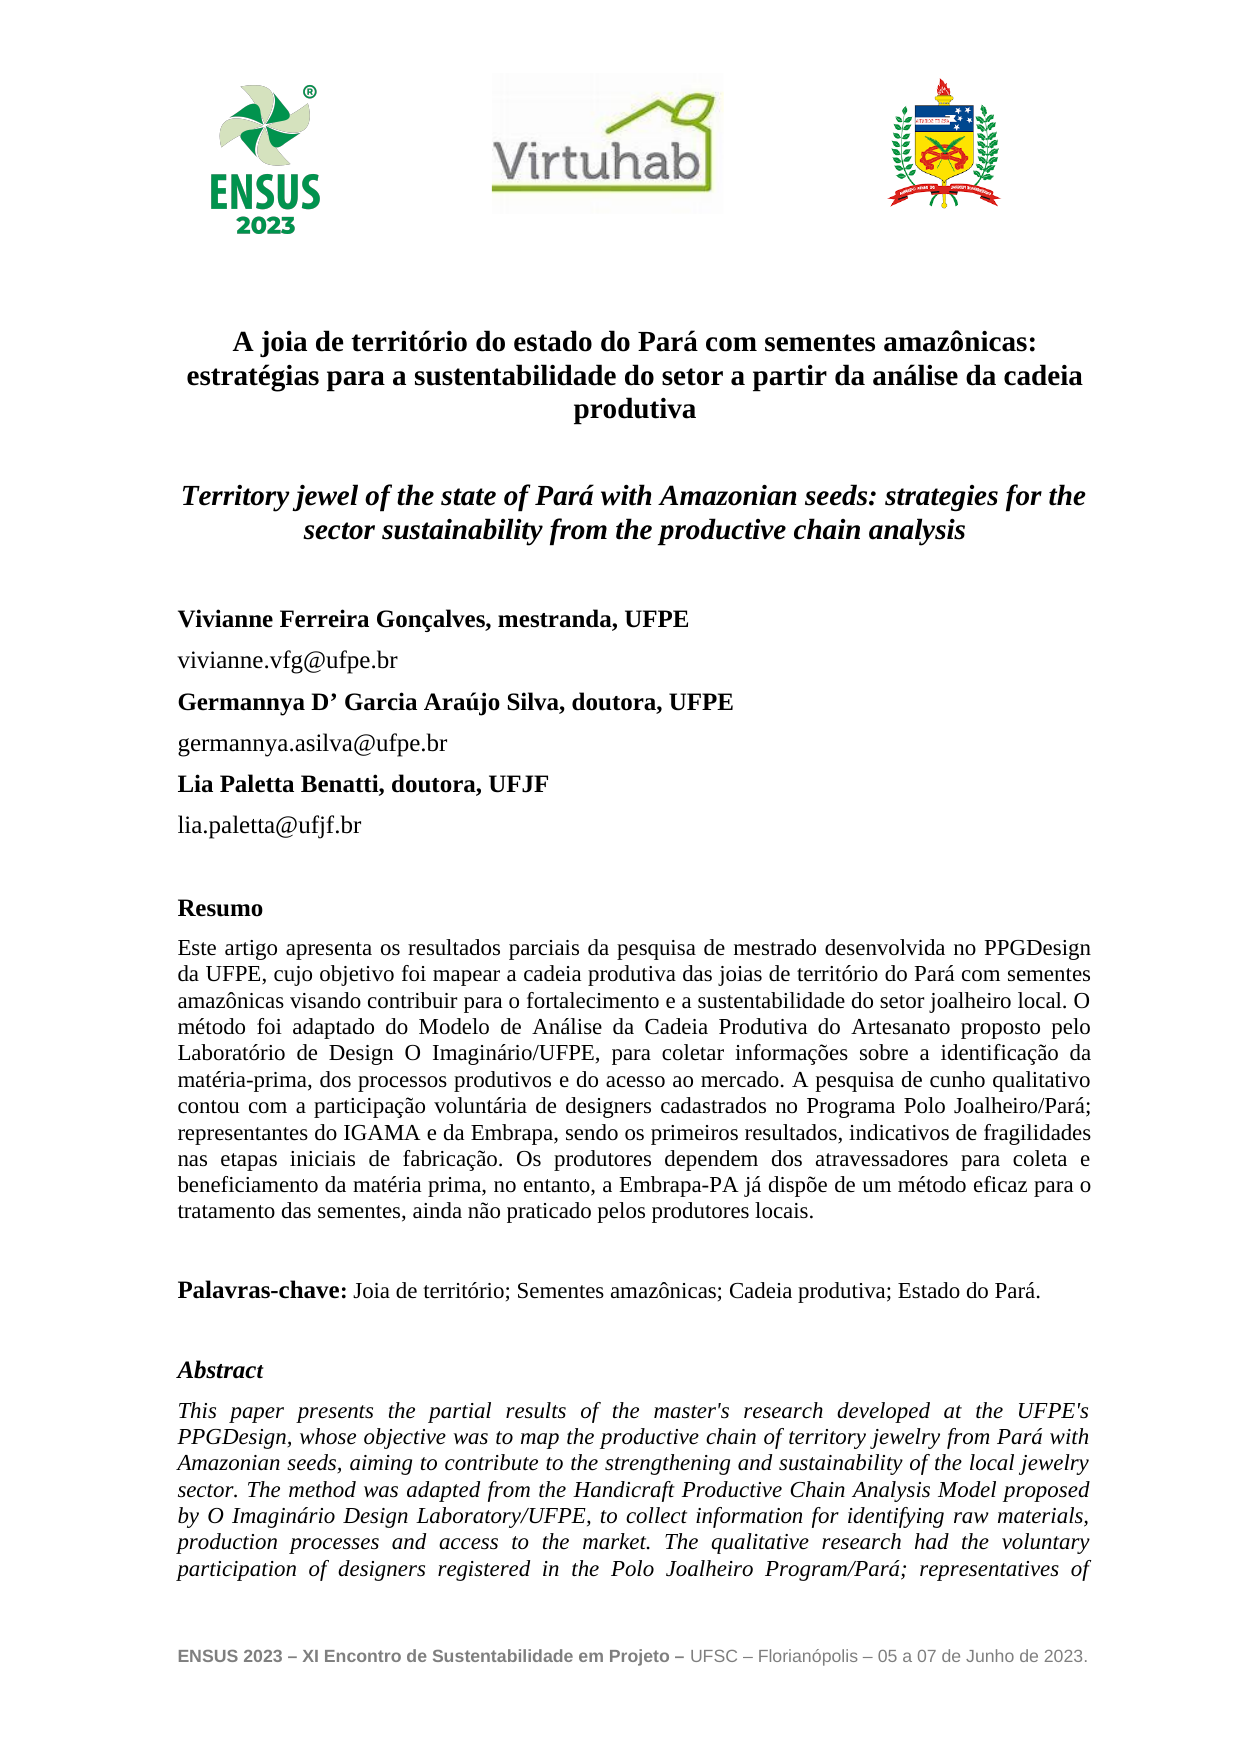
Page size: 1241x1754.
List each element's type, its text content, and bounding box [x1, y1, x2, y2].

text Lia Paletta Benatti, doutora, UFJF [177, 769, 1092, 798]
text lia.paletta@ufjf.br [177, 810, 1092, 839]
picture [880, 73, 1007, 249]
picture [177, 73, 354, 250]
text germannya.asilva@ufpe.br [177, 728, 1092, 757]
text vivianne.vfg@ufpe.br [177, 645, 1092, 674]
text Este artigo apresenta os resultados parciais da pesquisa de mestrado desenvolvida no PPGDesign da UFPE, cujo objetivo foi mapear a cadeia produtiva das joias de território do Pará com sementes amazônicas visando contribuir para o fortalecimento e a sustentabilidade do setor joalheiro local. O método foi adaptado do Modelo de Análise da Cadeia Produtiva do Artesanato proposto pelo Laboratório de Design O Imaginário/UFPE, para coletar informações sobre a identificação da matéria-prima, dos processos produtivos e do acesso ao mercado. A pesquisa de cunho qualitativo contou com a participação voluntária de designers cadastrados no Programa Polo Joalheiro/Pará; representantes do IGAMA e da Embrapa, sendo os primeiros resultados, indicativos de fragilidades nas etapas iniciais de fabricação. Os produtores dependem dos atravessadores para coleta e beneficiamento da matéria prima, no entanto, a Embrapa-PA já dispõe de um método eficaz para o tratamento das sementes, ainda não praticado pelos produtores locais. [177, 934, 1092, 1224]
text Resumo [177, 893, 1092, 922]
text Palavras-chave: Joia de território; Sementes amazônicas; Cadeia produtiva; Estado do Pará. [177, 1275, 1092, 1304]
text Germannya D’ Garcia Araújo Silva, doutora, UFPE [177, 687, 1092, 715]
picture [491, 73, 724, 214]
text Abstract [177, 1355, 1092, 1384]
text A joia de território do estado do Pará com sementes amazônicas: estratégias para a sustentabilidade do setor a partir da análise da cadeia produtiva [177, 324, 1092, 425]
text Territory jewel of the state of Pará with Amazonian seeds: strategies for the sector sustainability from the productive chain analysis [177, 478, 1092, 546]
text Vivianne Ferreira Gonçalves, mestranda, UFPE [177, 604, 1092, 633]
